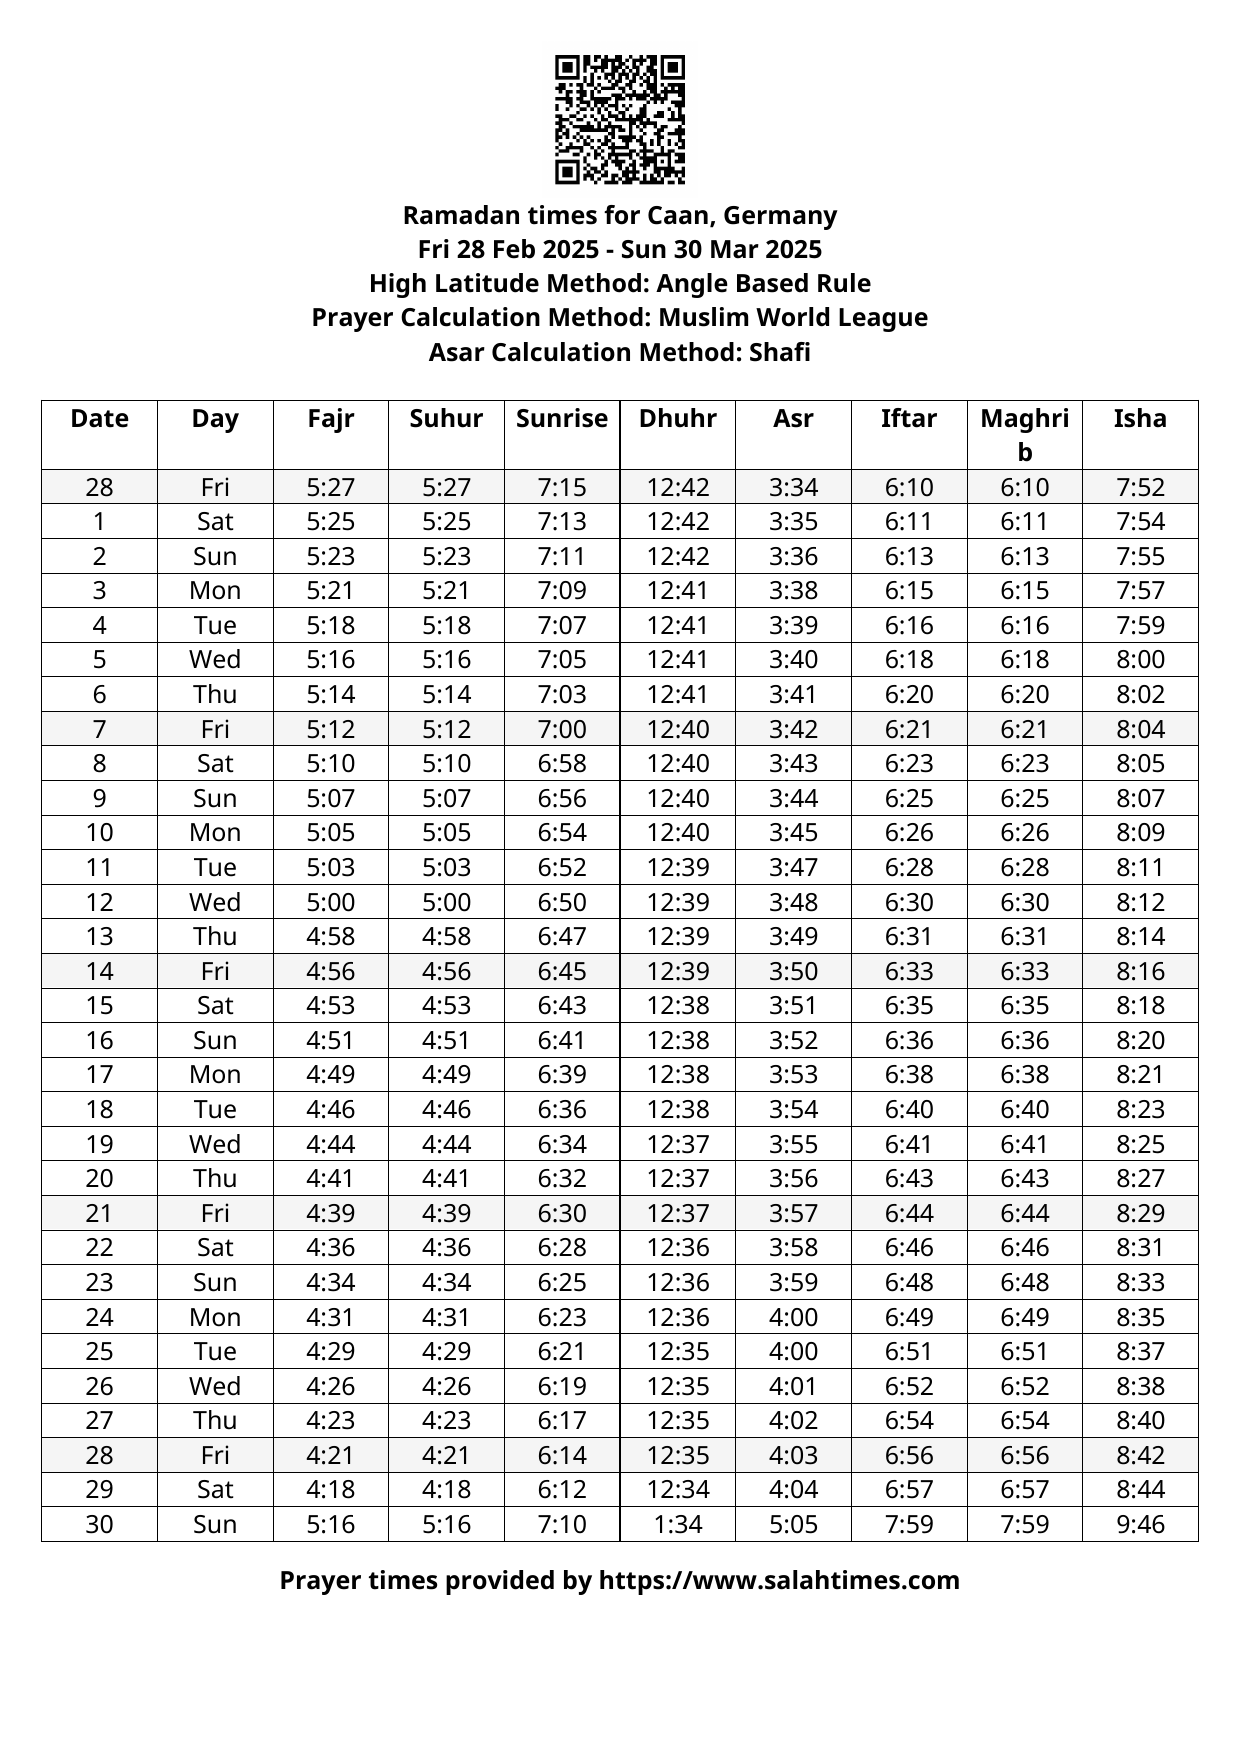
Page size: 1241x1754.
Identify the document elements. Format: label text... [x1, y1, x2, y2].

table_cell 4:53 [389, 989, 504, 1022]
table_cell Wed [158, 1369, 273, 1402]
table_cell 6:57 [852, 1473, 967, 1506]
table_cell Wed [158, 885, 273, 918]
table_cell 12:38 [621, 1023, 735, 1057]
table_header Suhur [389, 401, 504, 469]
table_cell 6:48 [968, 1265, 1082, 1299]
table_cell 6:12 [505, 1473, 619, 1506]
table_cell 16 [42, 1023, 157, 1057]
table_cell 4:39 [274, 1196, 388, 1229]
table_cell 12:39 [621, 885, 735, 918]
table_cell 14 [42, 954, 157, 987]
table_cell Thu [158, 677, 273, 711]
table_cell 6:17 [505, 1404, 619, 1437]
text Prayer Calculation Method: Muslim World League [42, 300, 1198, 334]
table_cell 2 [42, 539, 157, 572]
table_cell 4:23 [274, 1404, 388, 1437]
table_cell 12:41 [621, 677, 735, 711]
table_cell 25 [42, 1334, 157, 1368]
table_cell 6:58 [505, 746, 619, 780]
table_cell 6:28 [852, 850, 967, 884]
table_cell 9 [42, 781, 157, 814]
table_cell 8:20 [1083, 1023, 1198, 1057]
table_cell 6:28 [968, 850, 1082, 884]
table_cell 4:02 [736, 1404, 851, 1437]
table_cell 3:51 [736, 989, 851, 1022]
table_cell 6:49 [852, 1300, 967, 1333]
table_cell 12:35 [621, 1438, 735, 1472]
table_cell 5:00 [274, 885, 388, 918]
table_cell 20 [42, 1161, 157, 1195]
table_cell 7:52 [1083, 470, 1198, 503]
table_cell 7 [42, 712, 157, 745]
table_cell 4:41 [389, 1161, 504, 1195]
table_cell 12:42 [621, 470, 735, 503]
table_cell 4:51 [389, 1023, 504, 1057]
table_cell 8:00 [1083, 643, 1198, 676]
table_cell 6:51 [968, 1334, 1082, 1368]
table_cell 6:14 [505, 1438, 619, 1472]
table_cell 7:10 [505, 1507, 619, 1541]
table_cell 6:44 [852, 1196, 967, 1229]
table_cell Thu [158, 919, 273, 953]
table_cell 12:36 [621, 1231, 735, 1264]
table_cell 5:25 [389, 504, 504, 538]
table_cell 29 [42, 1473, 157, 1506]
table_header Asr [736, 401, 851, 469]
table_cell 12:36 [621, 1300, 735, 1333]
table_cell 4:41 [274, 1161, 388, 1195]
table_cell 3:59 [736, 1265, 851, 1299]
table_cell 3:34 [736, 470, 851, 503]
table_cell 6:48 [852, 1265, 967, 1299]
table_cell 6:25 [852, 781, 967, 814]
table_cell 12:40 [621, 746, 735, 780]
table_cell 3:49 [736, 919, 851, 953]
table_cell 3:52 [736, 1023, 851, 1057]
table_cell 5:23 [389, 539, 504, 572]
table_cell 12:39 [621, 954, 735, 987]
table_header Fajr [274, 401, 388, 469]
table_cell 6:52 [505, 850, 619, 884]
table_cell 4:46 [274, 1092, 388, 1126]
table_cell 12:42 [621, 539, 735, 572]
table_cell 5:21 [389, 574, 504, 607]
table_cell 6:33 [852, 954, 967, 987]
table_cell 12:41 [621, 574, 735, 607]
table_cell 6:54 [505, 816, 619, 849]
table_cell 3:36 [736, 539, 851, 572]
table_cell Sun [158, 1023, 273, 1057]
table_cell 12:36 [621, 1265, 735, 1299]
table_cell 4:39 [389, 1196, 504, 1229]
table_cell 4:44 [274, 1127, 388, 1160]
table_cell 6:21 [852, 712, 967, 745]
table_cell 5:03 [389, 850, 504, 884]
table_cell 30 [42, 1507, 157, 1541]
table_cell 6:56 [968, 1438, 1082, 1472]
table_cell 12:42 [621, 504, 735, 538]
table_cell 4:49 [274, 1058, 388, 1091]
table_cell 4:21 [389, 1438, 504, 1472]
table_cell 8:04 [1083, 712, 1198, 745]
table_cell 6:47 [505, 919, 619, 953]
text High Latitude Method: Angle Based Rule [42, 266, 1198, 300]
table_header Date [42, 401, 157, 469]
table_cell 5:14 [389, 677, 504, 711]
table_header Sunrise [505, 401, 619, 469]
table_cell 3:48 [736, 885, 851, 918]
table_cell Sat [158, 989, 273, 1022]
table_cell 6:32 [505, 1161, 619, 1195]
table_cell Tue [158, 608, 273, 642]
table_cell 6:56 [852, 1438, 967, 1472]
table_cell 4:56 [389, 954, 504, 987]
table_cell 5:03 [274, 850, 388, 884]
table_cell 6:54 [968, 1404, 1082, 1437]
table_cell Fri [158, 954, 273, 987]
table_cell 4:18 [389, 1473, 504, 1506]
table_cell 4:36 [389, 1231, 504, 1264]
table_cell 27 [42, 1404, 157, 1437]
table_cell 6:26 [852, 816, 967, 849]
table_cell 8:05 [1083, 746, 1198, 780]
table_cell 18 [42, 1092, 157, 1126]
table_cell 6:30 [505, 1196, 619, 1229]
table_cell 6:31 [968, 919, 1082, 953]
table_cell 12:40 [621, 781, 735, 814]
table_cell Thu [158, 1404, 273, 1437]
table_cell 7:03 [505, 677, 619, 711]
table_cell 7:15 [505, 470, 619, 503]
table_cell 6:11 [852, 504, 967, 538]
table_cell Sun [158, 781, 273, 814]
table_cell 6:46 [968, 1231, 1082, 1264]
table_cell 3:54 [736, 1092, 851, 1126]
table_cell 3:40 [736, 643, 851, 676]
table_cell 6:36 [505, 1092, 619, 1126]
table_cell 8:29 [1083, 1196, 1198, 1229]
table_header Iftar [852, 401, 967, 469]
table_cell 10 [42, 816, 157, 849]
table_cell 6:13 [968, 539, 1082, 572]
table_cell 4:51 [274, 1023, 388, 1057]
table_cell 6:43 [852, 1161, 967, 1195]
table_cell 6:16 [968, 608, 1082, 642]
table_cell 8:31 [1083, 1231, 1198, 1264]
table_cell 8:23 [1083, 1092, 1198, 1126]
table_cell 26 [42, 1369, 157, 1402]
table_cell 12:38 [621, 1092, 735, 1126]
table_cell 3:47 [736, 850, 851, 884]
table_cell 12 [42, 885, 157, 918]
table_cell 8:12 [1083, 885, 1198, 918]
table_cell 6:56 [505, 781, 619, 814]
table_cell 3:35 [736, 504, 851, 538]
table_cell 6:10 [852, 470, 967, 503]
table_cell 6:23 [505, 1300, 619, 1333]
table_cell 5:16 [274, 643, 388, 676]
table_cell 8:33 [1083, 1265, 1198, 1299]
table_header Dhuhr [621, 401, 735, 469]
table_cell 7:59 [852, 1507, 967, 1541]
table_cell Fri [158, 470, 273, 503]
text Ramadan times for Caan, Germany [42, 198, 1198, 232]
table_cell 12:41 [621, 643, 735, 676]
table_cell 6:38 [968, 1058, 1082, 1091]
table_cell 6:18 [852, 643, 967, 676]
table_cell 7:05 [505, 643, 619, 676]
text Fri 28 Feb 2025 - Sun 30 Mar 2025 [42, 232, 1198, 266]
table_cell 21 [42, 1196, 157, 1229]
table_cell 5:12 [274, 712, 388, 745]
table_cell 9:46 [1083, 1507, 1198, 1541]
table_cell 12:37 [621, 1161, 735, 1195]
table_cell 6:40 [852, 1092, 967, 1126]
table_cell 3:45 [736, 816, 851, 849]
table_cell 8:27 [1083, 1161, 1198, 1195]
table_cell 3:55 [736, 1127, 851, 1160]
table_cell Mon [158, 816, 273, 849]
table_cell 6:16 [852, 608, 967, 642]
table_cell 7:11 [505, 539, 619, 572]
table_cell 8:37 [1083, 1334, 1198, 1368]
table_cell 23 [42, 1265, 157, 1299]
table_cell 6:36 [968, 1023, 1082, 1057]
table_cell 8:25 [1083, 1127, 1198, 1160]
table_cell 12:41 [621, 608, 735, 642]
table_cell 4 [42, 608, 157, 642]
table_cell 12:39 [621, 850, 735, 884]
table_cell 4:21 [274, 1438, 388, 1472]
table_cell 3:44 [736, 781, 851, 814]
table_cell 3:57 [736, 1196, 851, 1229]
table_cell 6:50 [505, 885, 619, 918]
table_cell 5:10 [389, 746, 504, 780]
table_cell 8:21 [1083, 1058, 1198, 1091]
table_cell 5:23 [274, 539, 388, 572]
table_cell 13 [42, 919, 157, 953]
table_cell 8:11 [1083, 850, 1198, 884]
table_cell 6:30 [968, 885, 1082, 918]
table_cell 8:38 [1083, 1369, 1198, 1402]
table_cell 6:33 [968, 954, 1082, 987]
table_cell Mon [158, 1058, 273, 1091]
table_cell 6:35 [852, 989, 967, 1022]
table_cell 6:21 [968, 712, 1082, 745]
table_cell 6:41 [852, 1127, 967, 1160]
table_cell Tue [158, 1334, 273, 1368]
table_cell 15 [42, 989, 157, 1022]
table_header Isha [1083, 401, 1198, 469]
table_cell 3:50 [736, 954, 851, 987]
table_cell 6:34 [505, 1127, 619, 1160]
table_cell 6:54 [852, 1404, 967, 1437]
table_cell 5:16 [389, 1507, 504, 1541]
table_cell 4:34 [389, 1265, 504, 1299]
table_cell 12:38 [621, 989, 735, 1022]
table_cell 8:18 [1083, 989, 1198, 1022]
table_cell Sun [158, 1507, 273, 1541]
table_cell 1 [42, 504, 157, 538]
table_cell 8 [42, 746, 157, 780]
table_cell 8:09 [1083, 816, 1198, 849]
table_cell 4:23 [389, 1404, 504, 1437]
table_cell Tue [158, 1092, 273, 1126]
table_cell 6:41 [968, 1127, 1082, 1160]
table_cell 5:16 [274, 1507, 388, 1541]
table_cell 12:35 [621, 1334, 735, 1368]
table_cell 8:42 [1083, 1438, 1198, 1472]
table_cell 6:39 [505, 1058, 619, 1091]
table_cell 1:34 [621, 1507, 735, 1541]
table_cell Mon [158, 574, 273, 607]
table_cell 6:18 [968, 643, 1082, 676]
table_cell 6:35 [968, 989, 1082, 1022]
table_cell 7:59 [968, 1507, 1082, 1541]
table_cell 4:56 [274, 954, 388, 987]
table_cell 6:20 [852, 677, 967, 711]
table_cell 6:15 [852, 574, 967, 607]
table_cell 5:18 [274, 608, 388, 642]
table_cell 5:18 [389, 608, 504, 642]
table_header Day [158, 401, 273, 469]
table_cell 4:26 [389, 1369, 504, 1402]
table_cell 6:43 [968, 1161, 1082, 1195]
table_cell Sun [158, 1265, 273, 1299]
table_cell Sat [158, 504, 273, 538]
table_cell 6:19 [505, 1369, 619, 1402]
table_cell Sun [158, 539, 273, 572]
table_cell 22 [42, 1231, 157, 1264]
table_cell 4:53 [274, 989, 388, 1022]
table_cell 6:38 [852, 1058, 967, 1091]
table_cell 3:42 [736, 712, 851, 745]
table_cell 3:38 [736, 574, 851, 607]
table_cell 6:52 [852, 1369, 967, 1402]
text Prayer times provided by https://www.salahtimes.com [42, 1563, 1198, 1597]
table_cell 4:49 [389, 1058, 504, 1091]
table_cell Sat [158, 1473, 273, 1506]
table_cell 6:30 [852, 885, 967, 918]
table_cell 3:41 [736, 677, 851, 711]
table_cell 12:40 [621, 712, 735, 745]
table_cell 7:13 [505, 504, 619, 538]
table_cell 6:25 [968, 781, 1082, 814]
table_cell 4:36 [274, 1231, 388, 1264]
table_cell 4:04 [736, 1473, 851, 1506]
table_cell 6:44 [968, 1196, 1082, 1229]
table_cell 12:35 [621, 1404, 735, 1437]
table_cell Sat [158, 746, 273, 780]
table_cell 6:13 [852, 539, 967, 572]
table_cell 6:20 [968, 677, 1082, 711]
table_cell Mon [158, 1300, 273, 1333]
table_cell 7:55 [1083, 539, 1198, 572]
table_cell 7:07 [505, 608, 619, 642]
table_cell 6:15 [968, 574, 1082, 607]
table_cell 5:10 [274, 746, 388, 780]
table_cell 12:34 [621, 1473, 735, 1506]
table_cell 3 [42, 574, 157, 607]
picture [542, 41, 699, 198]
table_cell 8:14 [1083, 919, 1198, 953]
table_cell 4:26 [274, 1369, 388, 1402]
table_cell 6:36 [852, 1023, 967, 1057]
table_cell 5:12 [389, 712, 504, 745]
table_cell 4:29 [274, 1334, 388, 1368]
table_cell 6:45 [505, 954, 619, 987]
table_cell 8:35 [1083, 1300, 1198, 1333]
table_cell Fri [158, 1196, 273, 1229]
table_cell 19 [42, 1127, 157, 1160]
table_cell 6:23 [852, 746, 967, 780]
table_cell Fri [158, 712, 273, 745]
table_cell 8:44 [1083, 1473, 1198, 1506]
table_header Maghrib [968, 401, 1082, 469]
table_cell 6:21 [505, 1334, 619, 1368]
table_cell 12:37 [621, 1196, 735, 1229]
table_cell 6:51 [852, 1334, 967, 1368]
table_cell 24 [42, 1300, 157, 1333]
table_cell 6:40 [968, 1092, 1082, 1126]
table_cell 8:40 [1083, 1404, 1198, 1437]
table_cell 17 [42, 1058, 157, 1091]
table_cell 3:56 [736, 1161, 851, 1195]
table_cell 5 [42, 643, 157, 676]
table_cell 6:43 [505, 989, 619, 1022]
table_cell 4:31 [274, 1300, 388, 1333]
table_cell 8:07 [1083, 781, 1198, 814]
table_cell 12:38 [621, 1058, 735, 1091]
table_cell 28 [42, 470, 157, 503]
table_cell 4:58 [274, 919, 388, 953]
table_cell 11 [42, 850, 157, 884]
table_cell Wed [158, 643, 273, 676]
table_cell 4:29 [389, 1334, 504, 1368]
table_cell 5:07 [389, 781, 504, 814]
table_cell 8:16 [1083, 954, 1198, 987]
table_cell 6:57 [968, 1473, 1082, 1506]
table_cell Wed [158, 1127, 273, 1160]
table_cell 4:00 [736, 1300, 851, 1333]
table_cell 5:05 [736, 1507, 851, 1541]
table_cell 4:46 [389, 1092, 504, 1126]
table_cell 6:23 [968, 746, 1082, 780]
table_cell 12:37 [621, 1127, 735, 1160]
table_cell 3:39 [736, 608, 851, 642]
table_cell 6:26 [968, 816, 1082, 849]
table_cell 5:14 [274, 677, 388, 711]
table_cell 4:01 [736, 1369, 851, 1402]
table_cell 4:58 [389, 919, 504, 953]
table_cell 3:58 [736, 1231, 851, 1264]
table_cell 5:27 [274, 470, 388, 503]
table_cell 6:25 [505, 1265, 619, 1299]
table_cell 5:27 [389, 470, 504, 503]
table_cell Thu [158, 1161, 273, 1195]
table_cell 3:43 [736, 746, 851, 780]
table_cell 7:54 [1083, 504, 1198, 538]
table_cell 5:25 [274, 504, 388, 538]
table_cell 6:28 [505, 1231, 619, 1264]
text Asar Calculation Method: Shafi [42, 334, 1198, 368]
table_cell Sat [158, 1231, 273, 1264]
table_cell 4:34 [274, 1265, 388, 1299]
table_cell 3:53 [736, 1058, 851, 1091]
table_cell 6:52 [968, 1369, 1082, 1402]
table_cell 6:10 [968, 470, 1082, 503]
table_cell 7:00 [505, 712, 619, 745]
table_cell 28 [42, 1438, 157, 1472]
table_cell 12:39 [621, 919, 735, 953]
table_cell 12:40 [621, 816, 735, 849]
table_cell 6 [42, 677, 157, 711]
table_cell Fri [158, 1438, 273, 1472]
table_cell 6:49 [968, 1300, 1082, 1333]
table_cell 6:31 [852, 919, 967, 953]
table_cell 12:35 [621, 1369, 735, 1402]
table_cell 5:07 [274, 781, 388, 814]
table_cell 5:05 [389, 816, 504, 849]
table_cell 7:59 [1083, 608, 1198, 642]
table_cell 5:05 [274, 816, 388, 849]
table_cell 5:16 [389, 643, 504, 676]
table_cell 5:00 [389, 885, 504, 918]
table_cell Tue [158, 850, 273, 884]
table_cell 5:21 [274, 574, 388, 607]
table_cell 7:09 [505, 574, 619, 607]
table_cell 7:57 [1083, 574, 1198, 607]
table_cell 4:18 [274, 1473, 388, 1506]
table_cell 4:31 [389, 1300, 504, 1333]
table_cell 4:00 [736, 1334, 851, 1368]
table_cell 4:44 [389, 1127, 504, 1160]
table_cell 6:11 [968, 504, 1082, 538]
table_cell 6:46 [852, 1231, 967, 1264]
table_cell 6:41 [505, 1023, 619, 1057]
table_cell 4:03 [736, 1438, 851, 1472]
table_cell 8:02 [1083, 677, 1198, 711]
